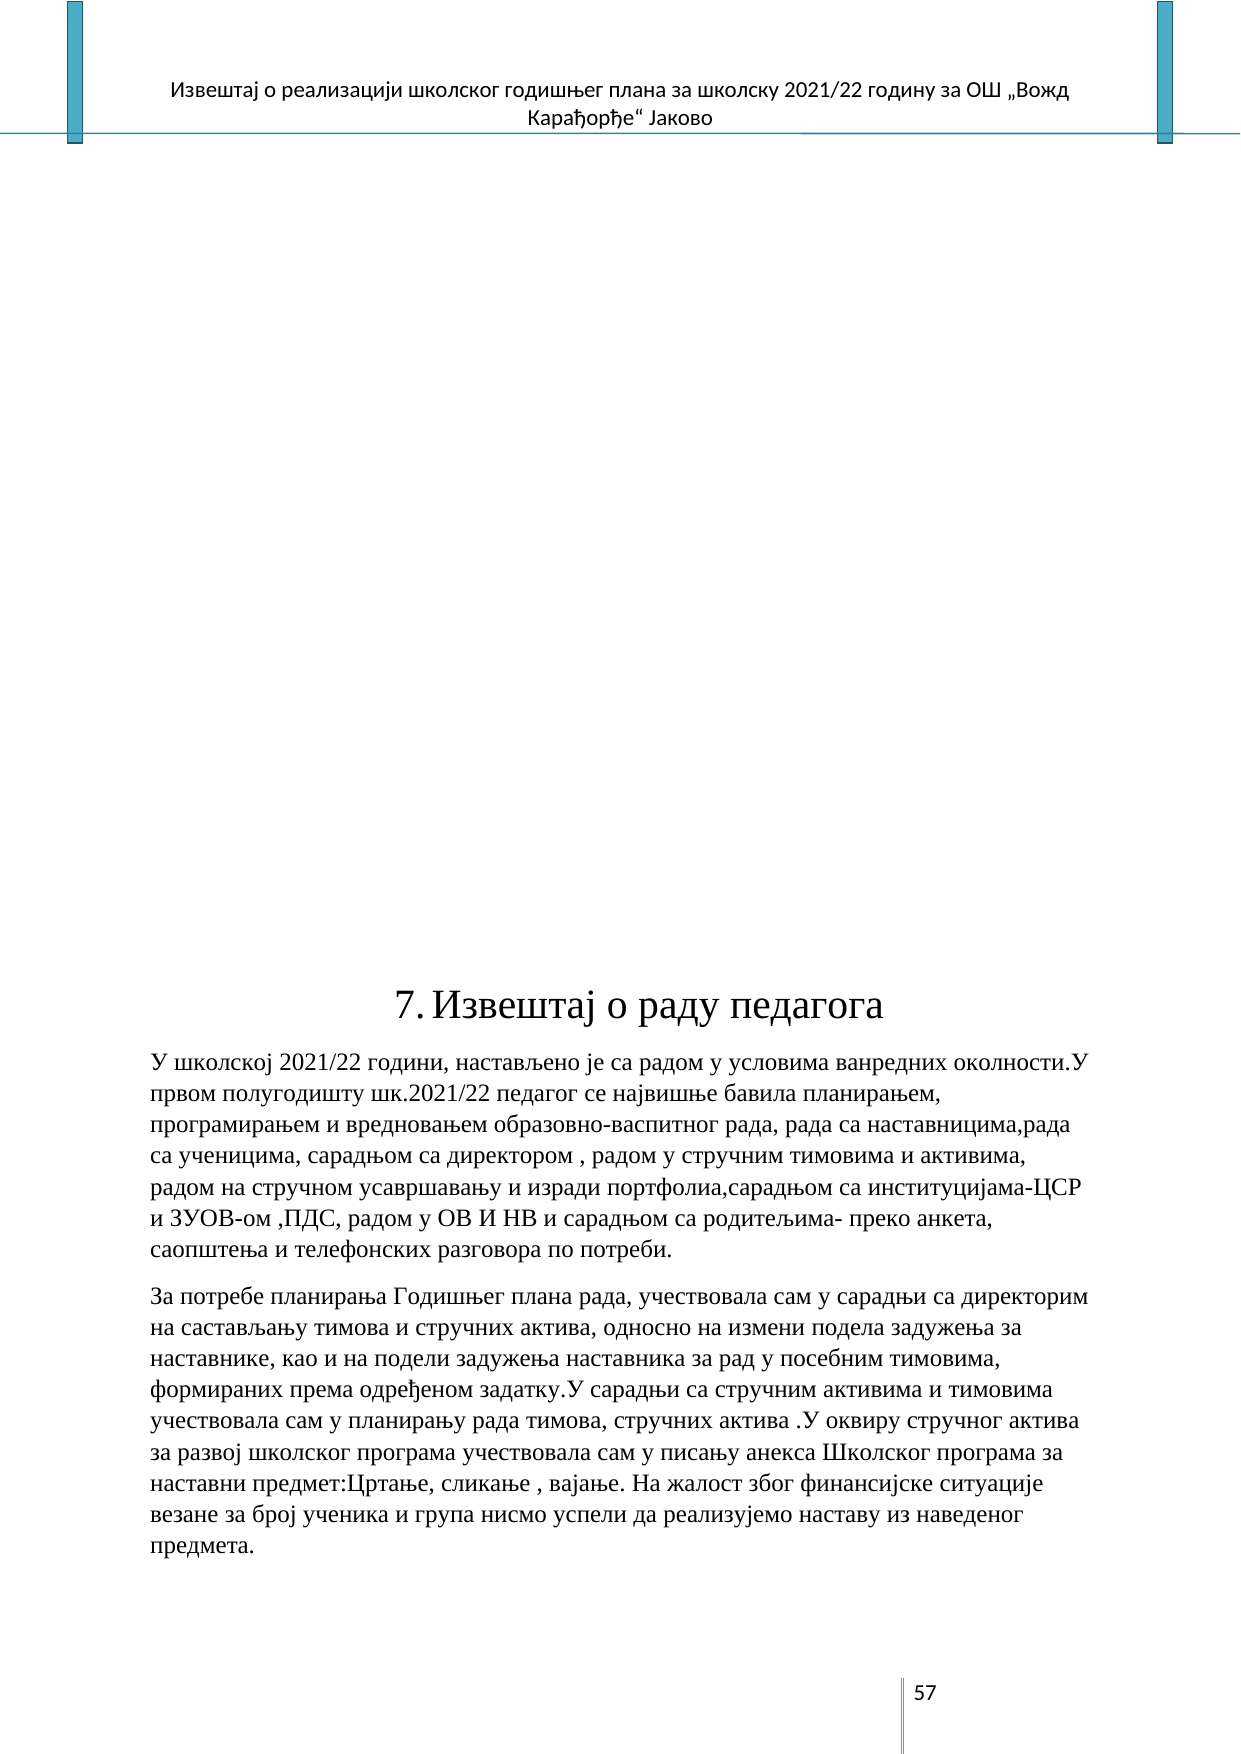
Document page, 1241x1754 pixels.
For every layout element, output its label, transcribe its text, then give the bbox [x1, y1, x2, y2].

text За потребе планирања Годишњег плана рада, учествовала сам у сарадњи са директорим на састављању тимова и стручних актива, односно на измени подела задужења за наставнике, као и на подели задужења наставника за рад у посебним тимовима, формираних према одређеном задатку.У сарадњи са стручним активима и тимовима учествовала сам у планирању рада тимова, стручних актива .У оквиру стручног актива за развој школског програма учествовала сам у писању анекса Школског програма за наставни предмет:Цртање, сликање , вајање. На жалост због финансијске ситуације везане за број ученика и група нисмо успели да реализујемо наставу из наведеног предмета. [150, 1281, 1090, 1558]
list Извештај о раду педагога [187, 979, 1090, 1027]
text У школској 2021/22 години, настављено је са радом у условима ванредних околности.У првом полугодишту шк.2021/22 педагог се највишње бавила планирањем, програмирањем и вредновањем образовно-васпитног рада, рада са наставницима,рада са ученицима, сарадњом са директором , радом у стручним тимовима и активима, радом на стручном усавршавању и изради портфолиа,сарадњом са институцијама-ЦСР и ЗУОВ-ом ,ПДС, радом у ОВ И НВ и сарадњом са родитељима- преко анкета, саопштења и телефонских разговора по потреби. [150, 1047, 1090, 1262]
